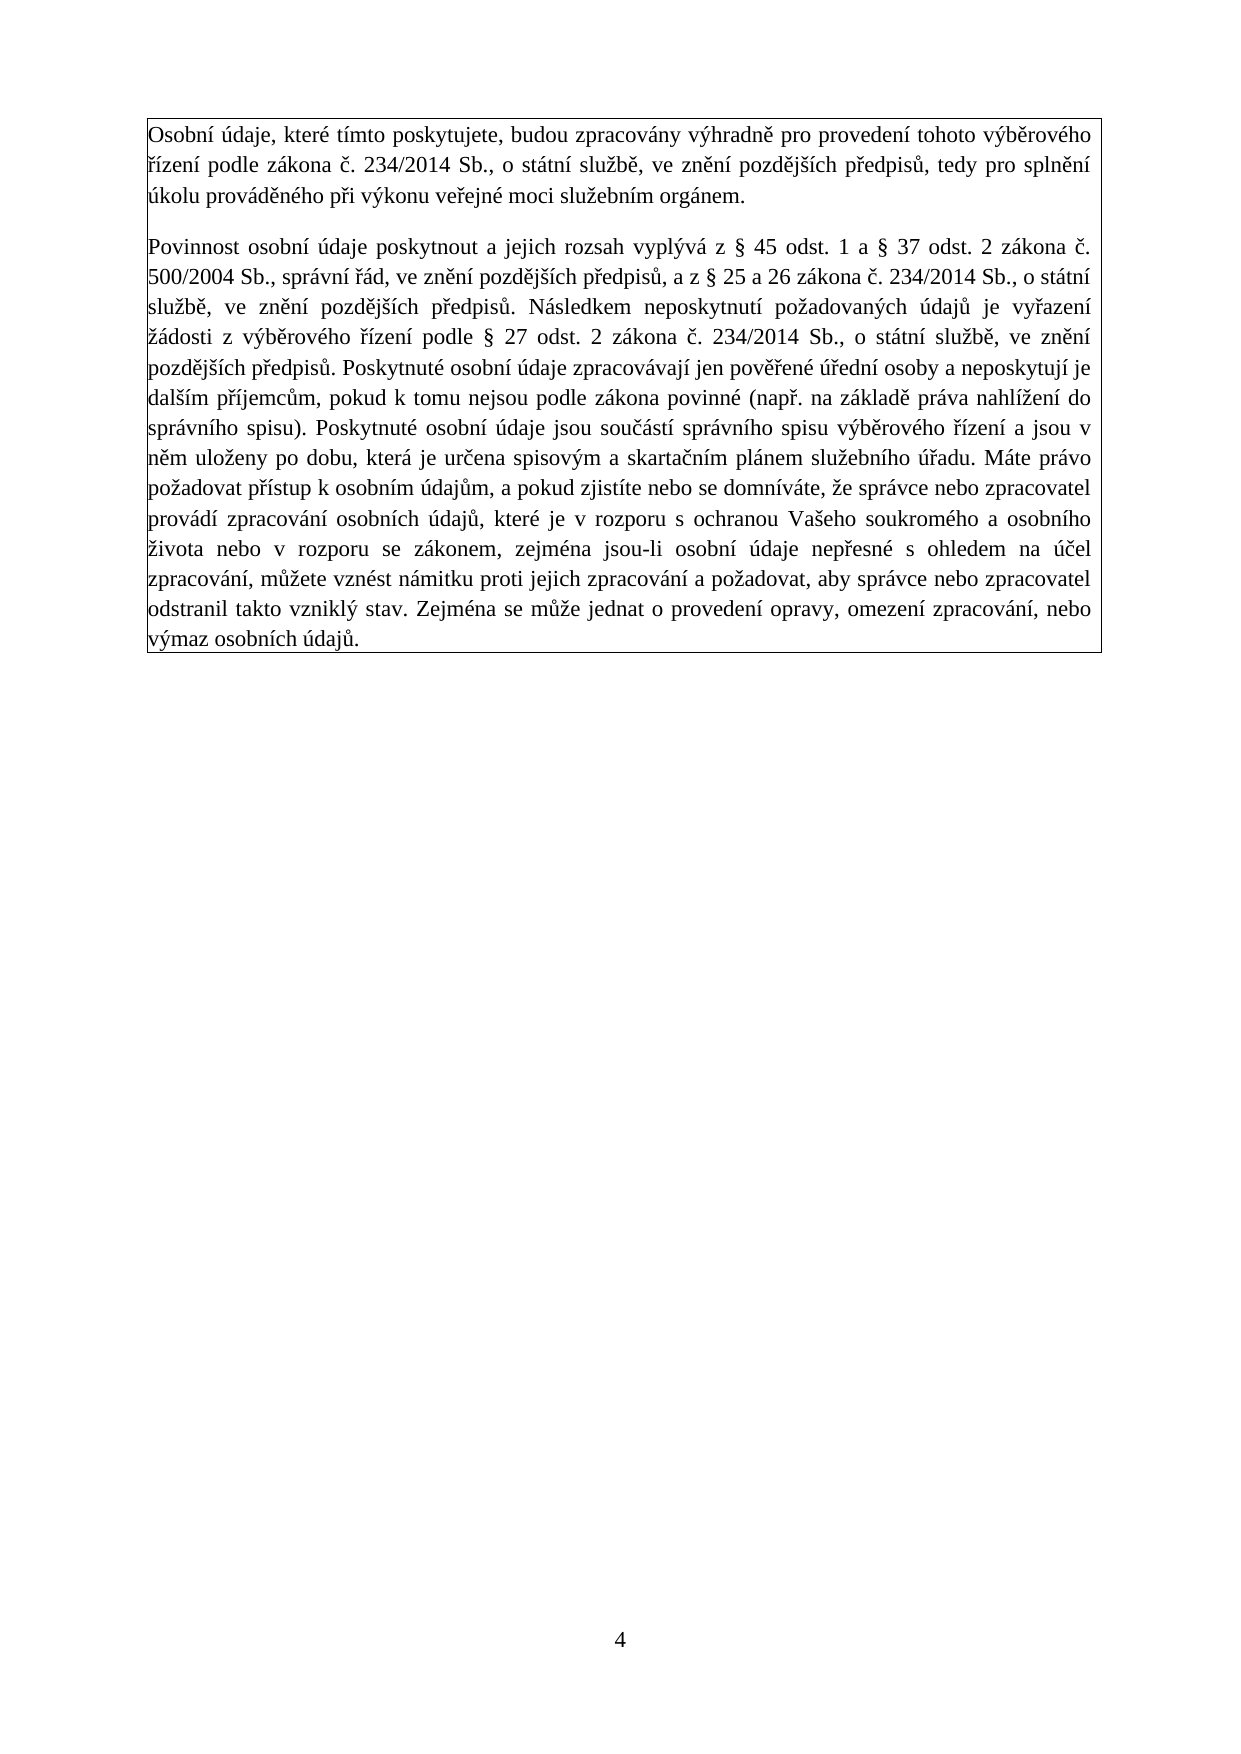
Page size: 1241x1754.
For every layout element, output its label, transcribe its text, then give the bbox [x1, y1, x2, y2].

text Povinnost osobní údaje poskytnout a jejich rozsah vyplývá z § 45 odst. 1 a § 37 odst. 2 zákona č. 500/2004 Sb., správní řád, ve znění pozdějších předpisů, a z § 25 a 26 zákona č. 234/2014 Sb., o státní službě, ve znění pozdějších předpisů. Následkem neposkytnutí požadovaných údajů je vyřazení žádosti z výběrového řízení podle § 27 odst. 2 zákona č. 234/2014 Sb., o státní službě, ve znění pozdějších předpisů. Poskytnuté osobní údaje zpracovávají jen pověřené úřední osoby a neposkytují je dalším příjemcům, pokud k tomu nejsou podle zákona povinné (např. na základě práva nahlížení do správního spisu). Poskytnuté osobní údaje jsou součástí správního spisu výběrového řízení a jsou v něm uloženy po dobu, která je určena spisovým a skartačním plánem služebního úřadu. Máte právo požadovat přístup k osobním údajům, a pokud zjistíte nebo se domníváte, že správce nebo zpracovatel provádí zpracování osobních údajů, které je v rozporu s ochranou Vašeho soukromého a osobního života nebo v rozporu se zákonem, zejména jsou-li osobní údaje nepřesné s ohledem na účel zpracování, můžete vznést námitku proti jejich zpracování a požadovat, aby správce nebo zpracovatel odstranil takto vzniklý stav. Zejména se může jednat o provedení opravy, omezení zpracování, nebo výmaz osobních údajů. [148, 229, 1101, 652]
text Osobní údaje, které tímto poskytujete, budou zpracovány výhradně pro provedení tohoto výběrového řízení podle zákona č. 234/2014 Sb., o státní službě, ve znění pozdějších předpisů, tedy pro splnění úkolu prováděného při výkonu veřejné moci služebním orgánem. [148, 119, 1101, 208]
